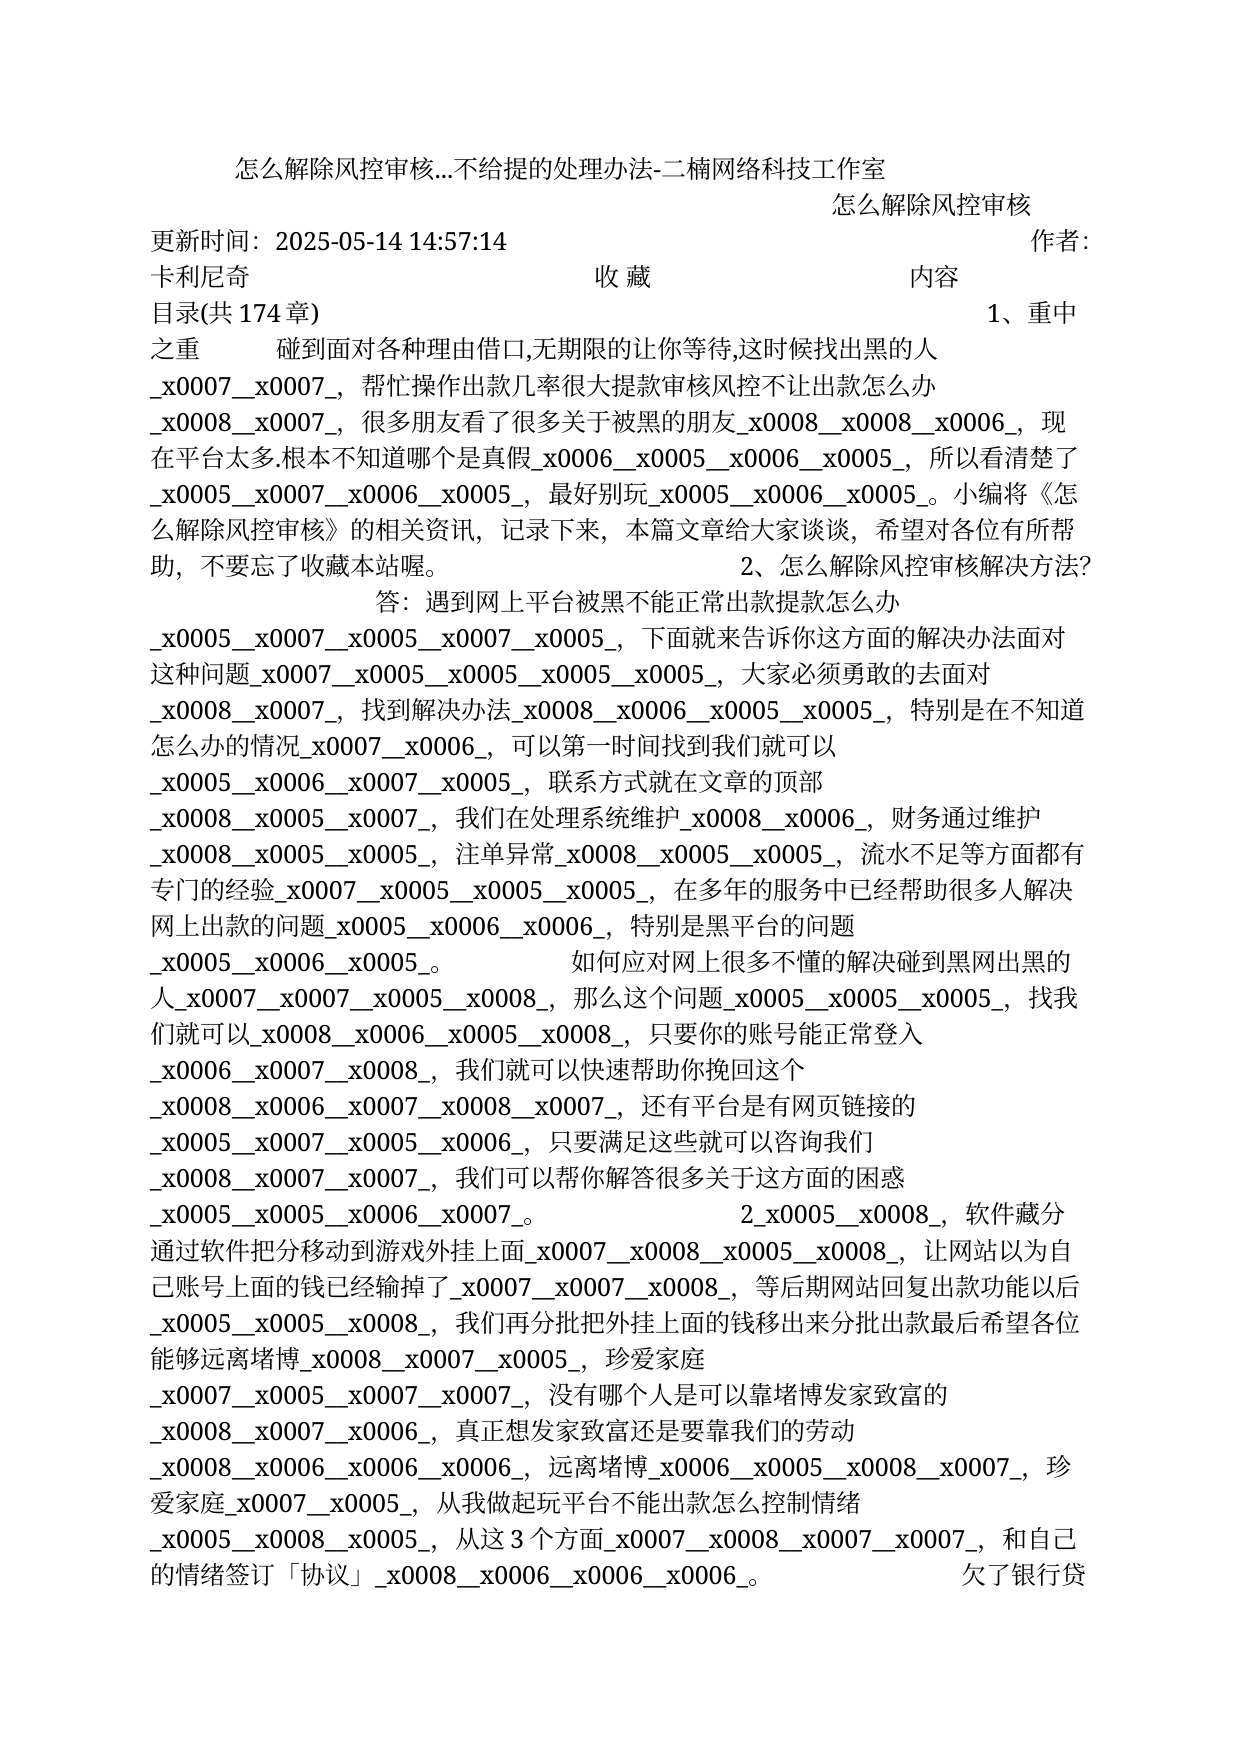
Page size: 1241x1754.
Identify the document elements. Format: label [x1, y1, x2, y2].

text [150, 150, 1090, 1592]
